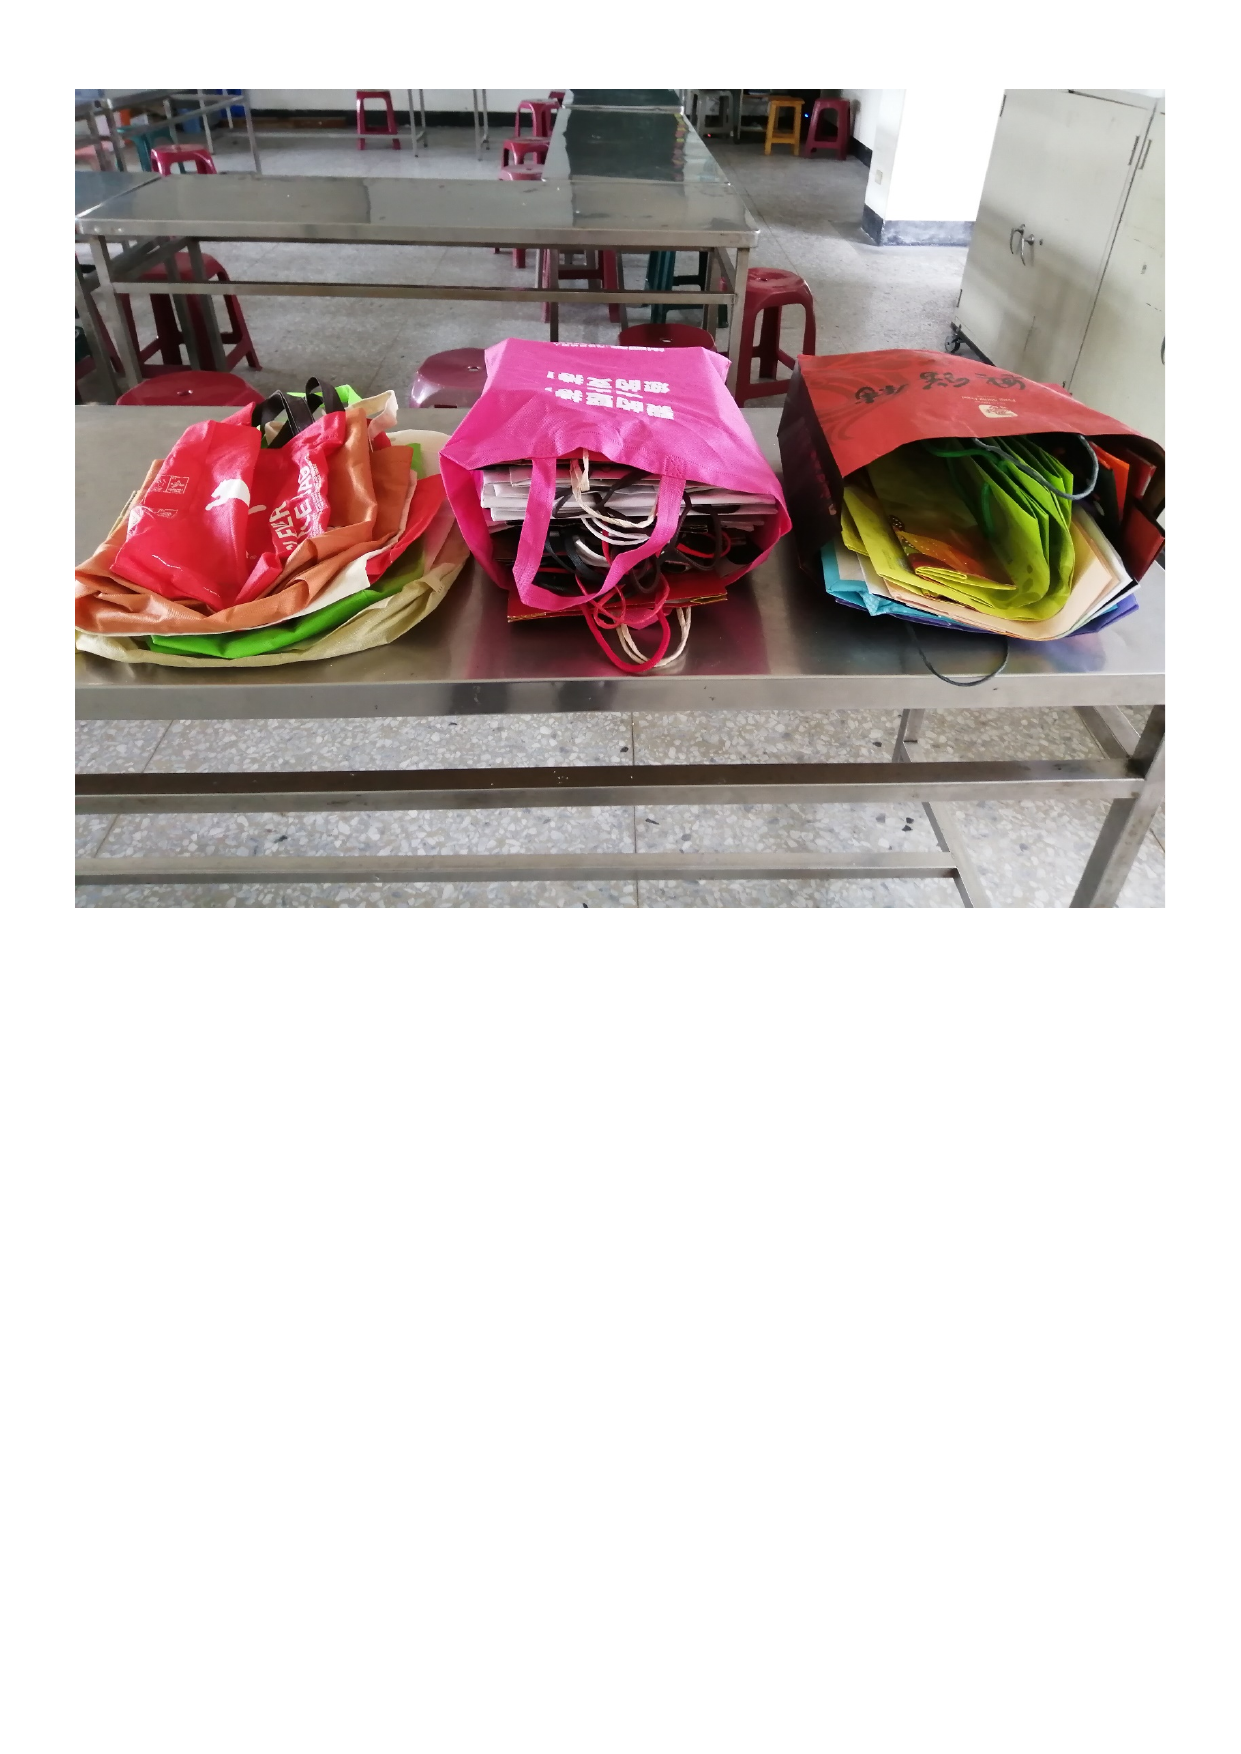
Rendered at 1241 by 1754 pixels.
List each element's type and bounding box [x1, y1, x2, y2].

picture [75, 89, 1166, 908]
